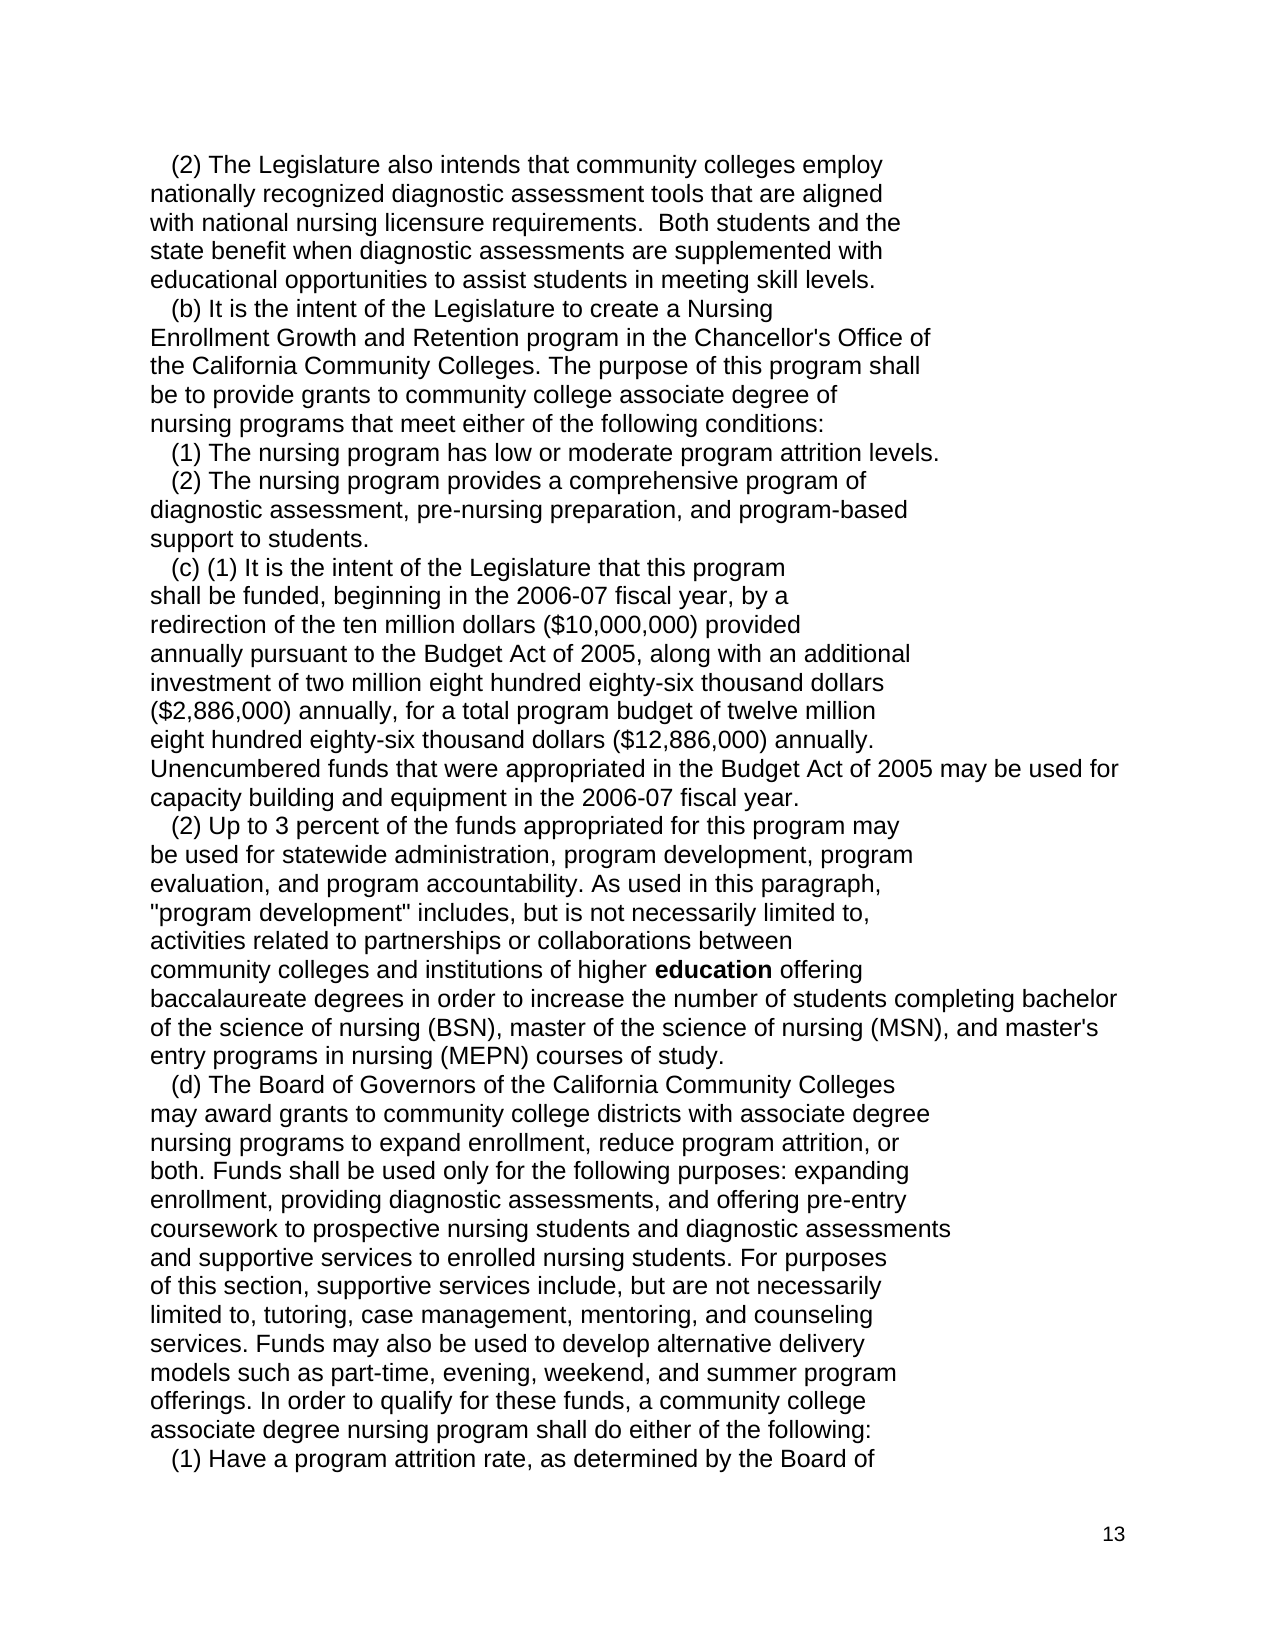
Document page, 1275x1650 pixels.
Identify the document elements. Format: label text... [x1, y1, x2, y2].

text Enrollment Growth and Retention program in the Chancellor's Office of [150, 322, 1125, 351]
text models such as part-time, evening, weekend, and summer program [150, 1357, 1125, 1386]
text nursing programs that meet either of the following conditions: [150, 409, 1125, 437]
text shall be funded, beginning in the 2006-07 fiscal year, by a [150, 581, 1125, 610]
text the California Community Colleges. The purpose of this program shall [150, 351, 1125, 380]
text with national nursing licensure requirements. Both students and the [150, 207, 1125, 236]
text of this section, supportive services include, but are not necessarily [150, 1271, 1125, 1300]
text state benefit when diagnostic assessments are supplemented with [150, 236, 1125, 265]
text enrollment, providing diagnostic assessments, and offering pre-entry [150, 1185, 1125, 1214]
text baccalaureate degrees in order to increase the number of students completing bachelor of the science of nursing (BSN), master of the science of nursing (MSN), and master's entry programs in nursing (MEPN) courses of study. [150, 984, 1125, 1070]
text (d) The Board of Governors of the California Community Colleges [150, 1070, 1125, 1099]
text (2) The nursing program provides a comprehensive program of [150, 466, 1125, 495]
text (1) Have a program attrition rate, as determined by the Board of [150, 1444, 1125, 1472]
text services. Funds may also be used to develop alternative delivery [150, 1329, 1125, 1357]
text (1) The nursing program has low or moderate program attrition levels. [150, 437, 1125, 466]
text nursing programs to expand enrollment, reduce program attrition, or [150, 1127, 1125, 1156]
text Unencumbered funds that were appropriated in the Budget Act of 2005 may be used for capacity building and equipment in the 2006-07 fiscal year. [150, 754, 1125, 811]
text redirection of the ten million dollars ($10,000,000) provided [150, 610, 1125, 639]
text investment of two million eight hundred eighty-six thousand dollars [150, 667, 1125, 696]
text both. Funds shall be used only for the following purposes: expanding [150, 1156, 1125, 1185]
text annually pursuant to the Budget Act of 2005, along with an additional [150, 639, 1125, 667]
text (2) Up to 3 percent of the funds appropriated for this program may [150, 811, 1125, 840]
text limited to, tutoring, case management, mentoring, and counseling [150, 1300, 1125, 1329]
text and supportive services to enrolled nursing students. For purposes [150, 1242, 1125, 1271]
text diagnostic assessment, pre-nursing preparation, and program-based [150, 495, 1125, 524]
text be used for statewide administration, program development, program [150, 840, 1125, 869]
text (2) The Legislature also intends that community colleges employ [150, 150, 1125, 179]
text (c) (1) It is the intent of the Legislature that this program [150, 552, 1125, 581]
text educational opportunities to assist students in meeting skill levels. [150, 265, 1125, 294]
text "program development" includes, but is not necessarily limited to, [150, 897, 1125, 926]
text (b) It is the intent of the Legislature to create a Nursing [150, 294, 1125, 322]
text evaluation, and program accountability. As used in this paragraph, [150, 869, 1125, 897]
text community colleges and institutions of higher education offering [150, 955, 1125, 984]
text offerings. In order to qualify for these funds, a community college [150, 1386, 1125, 1415]
text coursework to prospective nursing students and diagnostic assessments [150, 1214, 1125, 1242]
text associate degree nursing program shall do either of the following: [150, 1415, 1125, 1444]
text activities related to partnerships or collaborations between [150, 926, 1125, 955]
text ($2,886,000) annually, for a total program budget of twelve million [150, 696, 1125, 725]
text nationally recognized diagnostic assessment tools that are aligned [150, 179, 1125, 207]
text eight hundred eighty-six thousand dollars ($12,886,000) annually. [150, 725, 1125, 754]
text may award grants to community college districts with associate degree [150, 1099, 1125, 1127]
text support to students. [150, 524, 1125, 552]
text be to provide grants to community college associate degree of [150, 380, 1125, 409]
